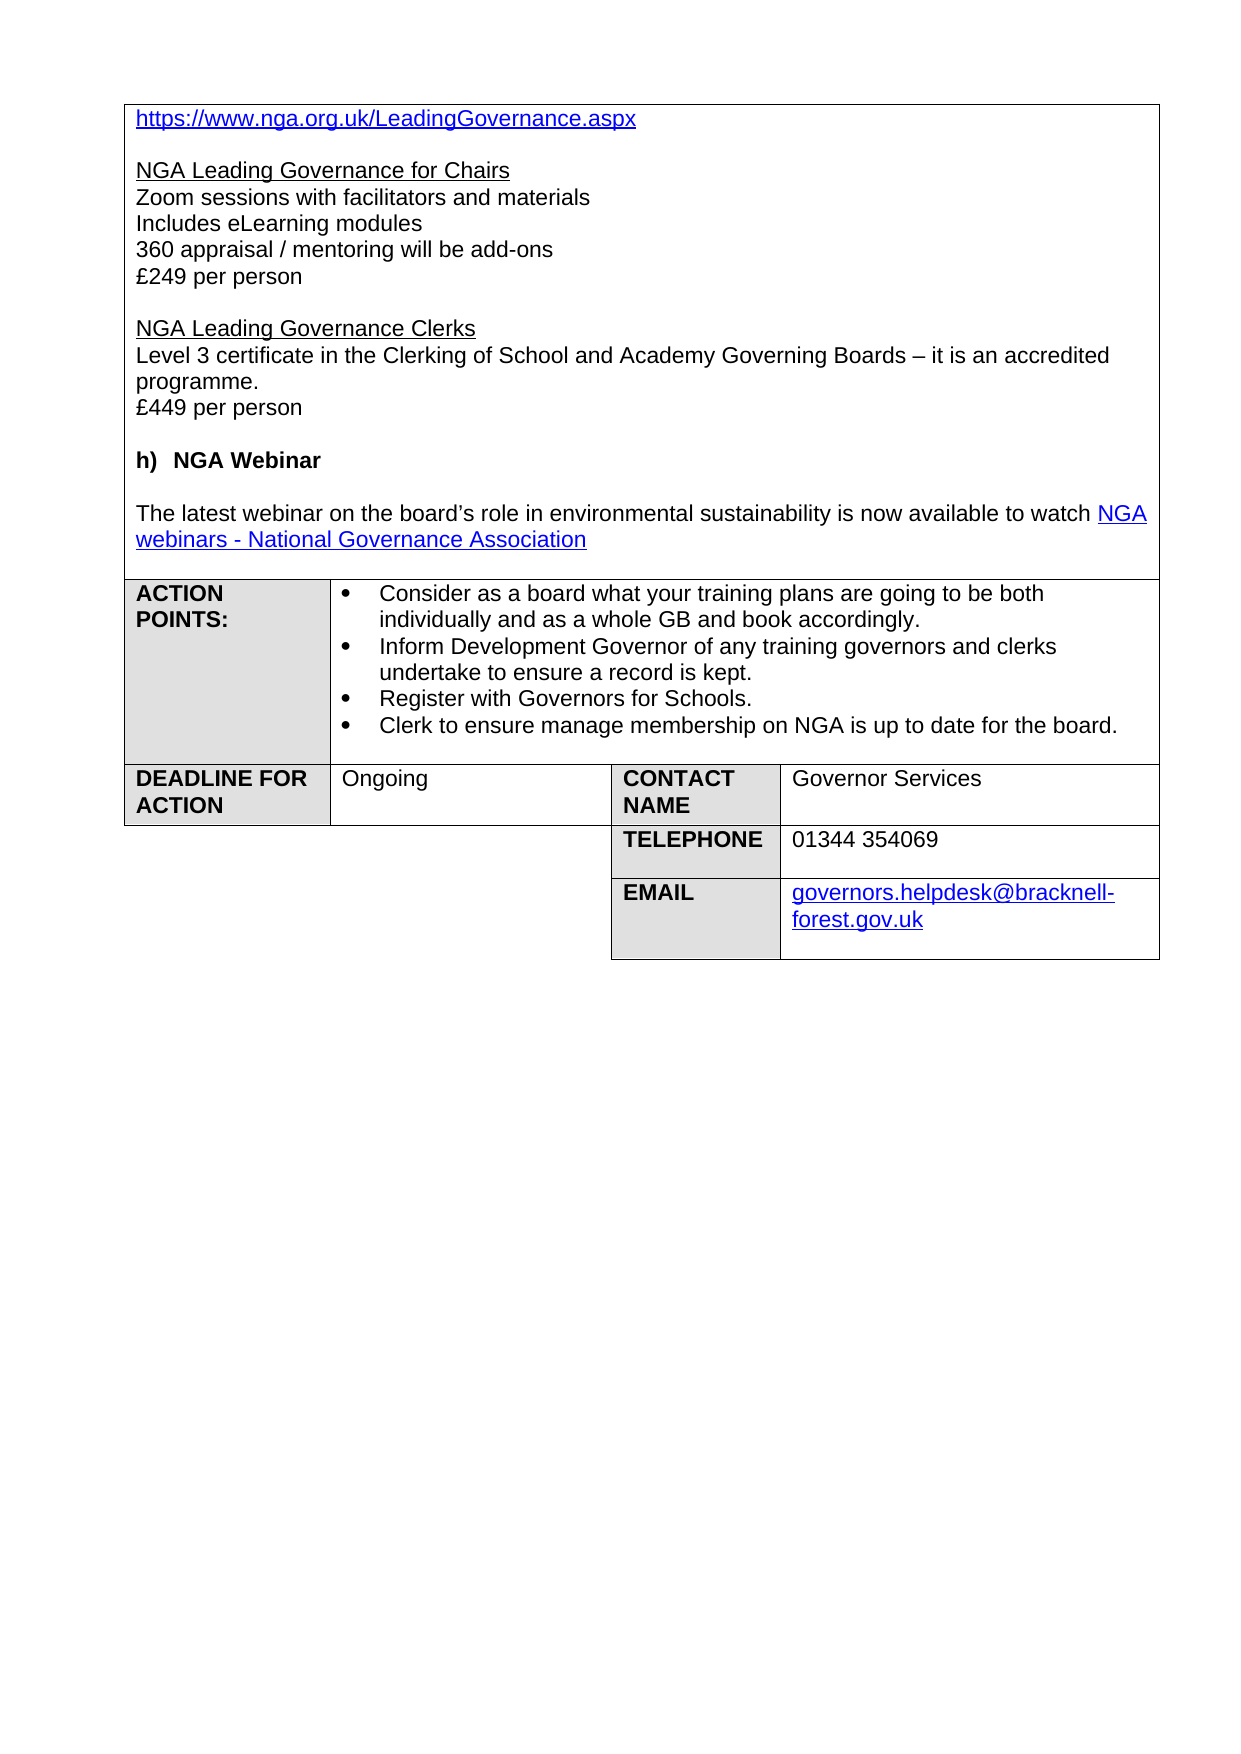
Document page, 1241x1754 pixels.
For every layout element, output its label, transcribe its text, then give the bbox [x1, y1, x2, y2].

table_cell EMAIL [612, 879, 780, 958]
table_cell ACTION POINTS: [125, 580, 330, 764]
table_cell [125, 105, 1159, 579]
table_cell Governor Services [781, 765, 1159, 824]
table_cell Ongoing [331, 765, 611, 824]
table_cell TELEPHONE [612, 826, 780, 878]
table_cell 01344 354069 [781, 826, 1159, 878]
table_cell CONTACT NAME [612, 765, 780, 824]
table_cell governors.helpdesk@bracknell-forest.gov.uk [781, 879, 1159, 958]
table_cell Consider as a board what your training plans are going to be both individually and as a whole GB and book accordingly. Inform Development Governor of any training governors and clerks undertake to ensure a record is kept. Register with Governors for Schools. Clerk to ensure manage membership on NGA is up to date for the board. [331, 580, 1159, 764]
table_cell DEADLINE FOR ACTION [125, 765, 330, 824]
